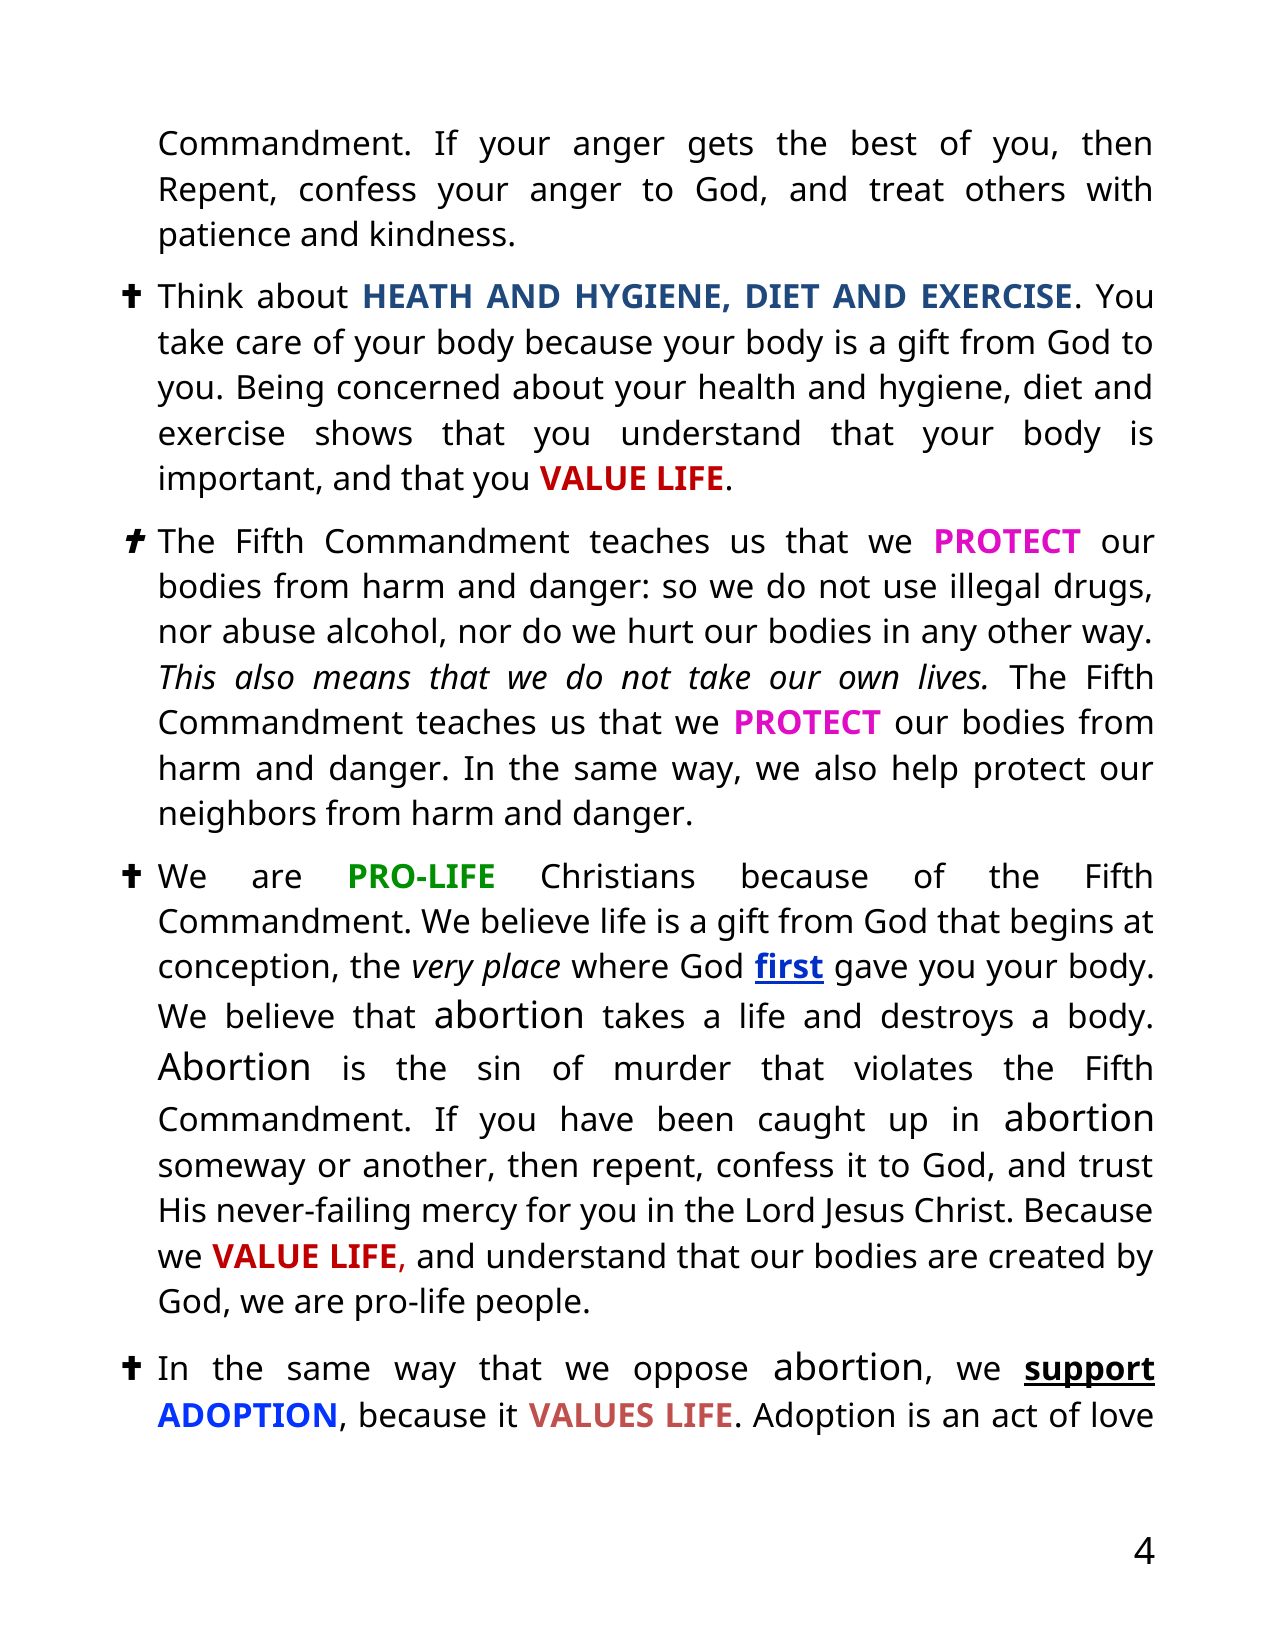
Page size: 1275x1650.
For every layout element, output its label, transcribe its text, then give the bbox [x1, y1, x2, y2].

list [120, 120, 1155, 256]
list Think about HEATH AND HYGIENE, DIET AND EXERCISE. You take care of your body because your body is a gift from God to you. Being concerned about your health and hygiene, diet and exercise shows that you understand that your body is important, and that you VALUE LIFE. [120, 273, 1155, 500]
list The Fifth Commandment teaches us that we PROTECT our bodies from harm and danger: so we do not use illegal drugs, nor abuse alcohol, nor do we hurt our bodies in any other way. This also means that we do not take our own lives. The Fifth Commandment teaches us that we PROTECT our bodies from harm and danger. In the same way, we also help protect our neighbors from harm and danger. [120, 517, 1155, 835]
list We are PRO-LIFE Christians because of the Fifth Commandment. We believe life is a gift from God that begins at conception, the very place where God first gave you your body. We believe that abortion takes a life and destroys a body. Abortion is the sin of murder that violates the Fifth Commandment. If you have been caught up in abortion someway or another, then repent, confess it to God, and trust His never-failing mercy for you in the Lord Jesus Christ. Because we VALUE LIFE, and understand that our bodies are created by God, we are pro-life people. [120, 852, 1155, 1323]
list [120, 1341, 1155, 1437]
